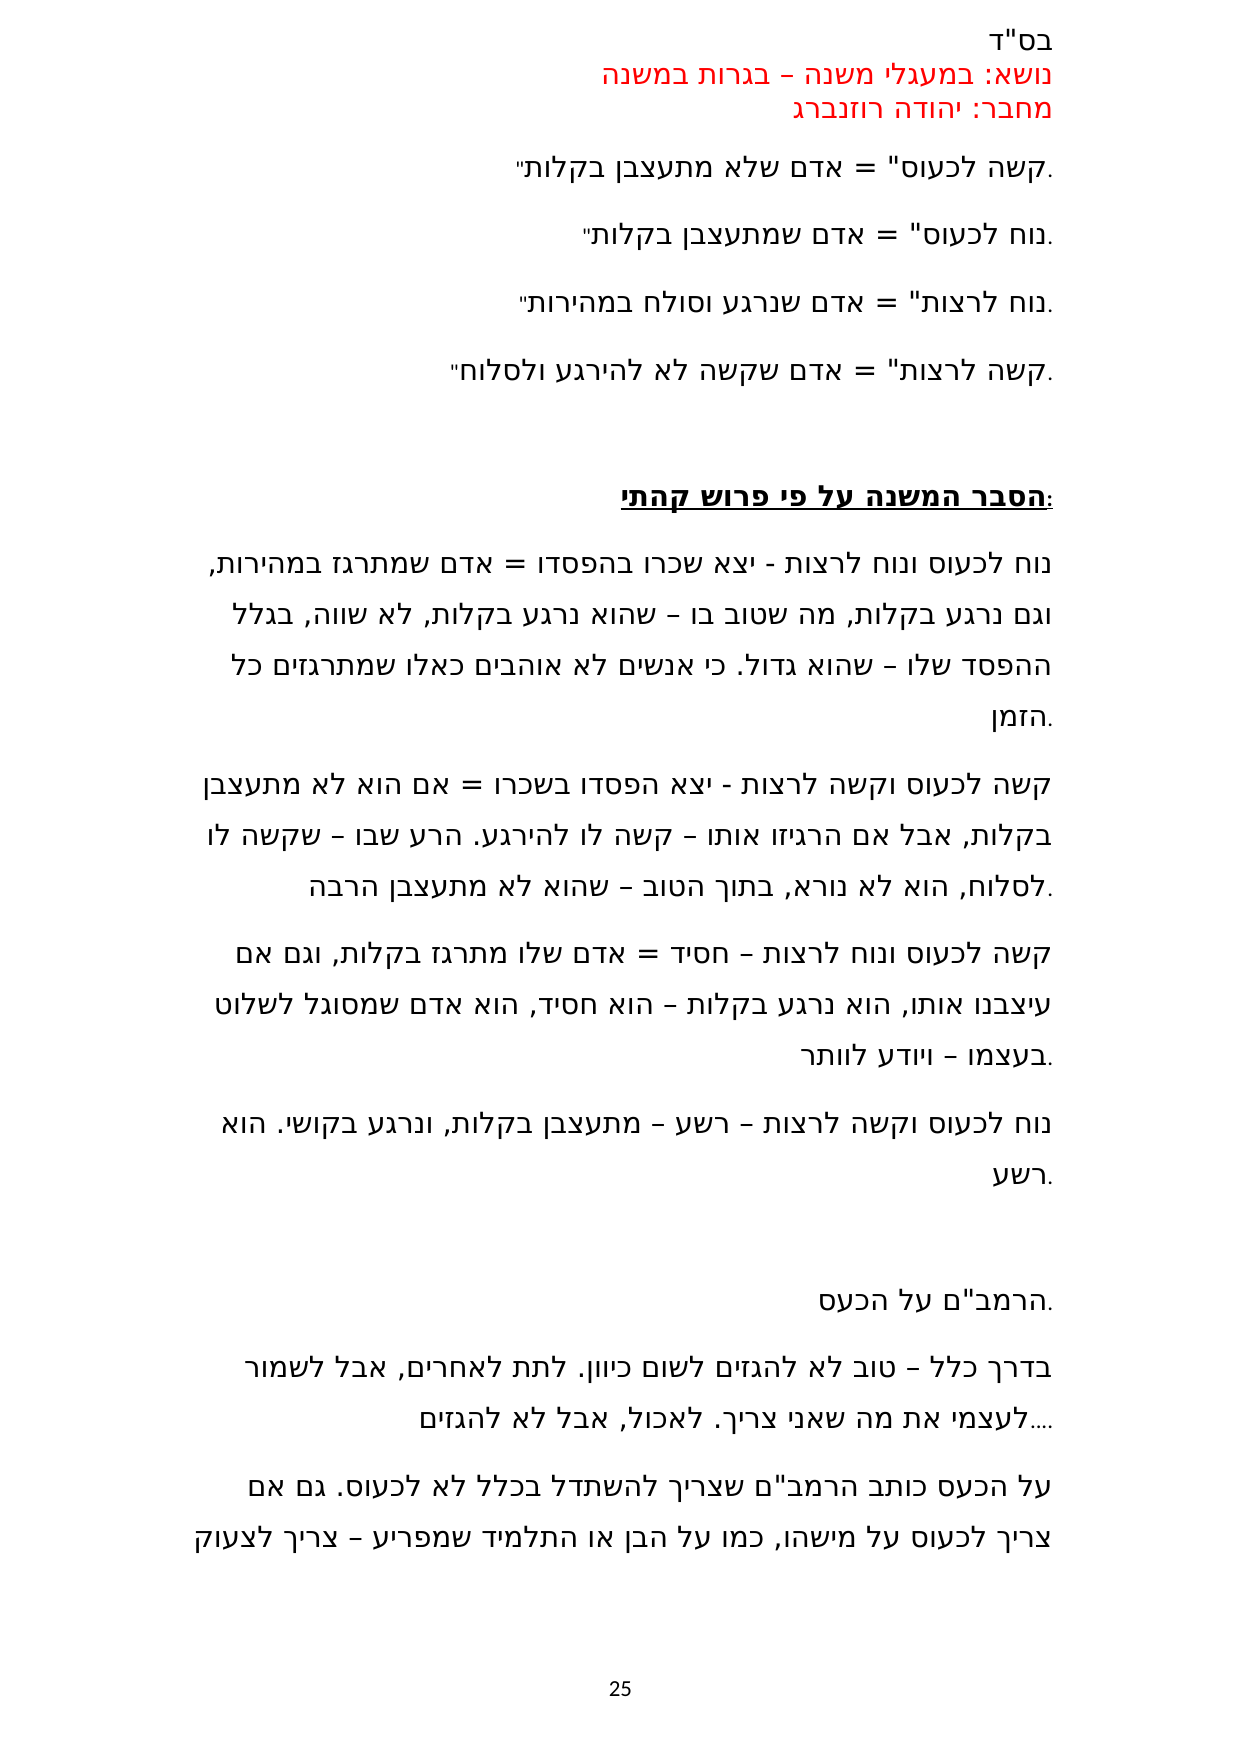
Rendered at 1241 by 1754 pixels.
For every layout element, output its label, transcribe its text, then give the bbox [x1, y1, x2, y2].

text נוח לכעוס ונוח לרצות - יצא שכרו בהפסדו = אדם שמתרגז במהירות, וגם נרגע בקלות, מה שטוב בו – שהוא נרגע בקלות, לא שווה, בגלל ההפסד שלו – שהוא גדול. כי אנשים לא אוהבים כאלו שמתרגזים כל הזמן. [187, 547, 1053, 733]
text קשה לכעוס ונוח לרצות – חסיד = אדם שלו מתרגז בקלות, וגם אם עיצבנו אותו, הוא נרגע בקלות – הוא חסיד, הוא אדם שמסוגל לשלוט בעצמו – ויודע לוותר. [187, 937, 1053, 1072]
text "נוח לכעוס" = אדם שמתעצבן בקלות. [187, 218, 1053, 252]
text קשה לכעוס וקשה לרצות - יצא הפסדו בשכרו = אם הוא לא מתעצבן בקלות, אבל אם הרגיזו אותו – קשה לו להירגע. הרע שבו – שקשה לו לסלוח, הוא לא נורא, בתוך הטוב – שהוא לא מתעצבן הרבה. [187, 767, 1053, 903]
text הסבר המשנה על פי פרוש קהתי: [187, 479, 1053, 513]
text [187, 1469, 1053, 1554]
text בדרך כלל – טוב לא להגזים לשום כיוון. לתת לאחרים, אבל לשמור לעצמי את מה שאני צריך. לאכול, אבל לא להגזים.... [187, 1351, 1053, 1436]
text נוח לכעוס וקשה לרצות – רשע – מתעצבן בקלות, ונרגע בקושי. הוא רשע. [187, 1106, 1053, 1191]
text "נוח לרצות" = אדם שנרגע וסולח במהירות. [187, 285, 1053, 319]
text "קשה לכעוס" = אדם שלא מתעצבן בקלות. [187, 150, 1053, 184]
text "קשה לרצות" = אדם שקשה לא להירגע ולסלוח. [187, 353, 1053, 387]
text הרמב"ם על הכעס. [187, 1283, 1053, 1317]
